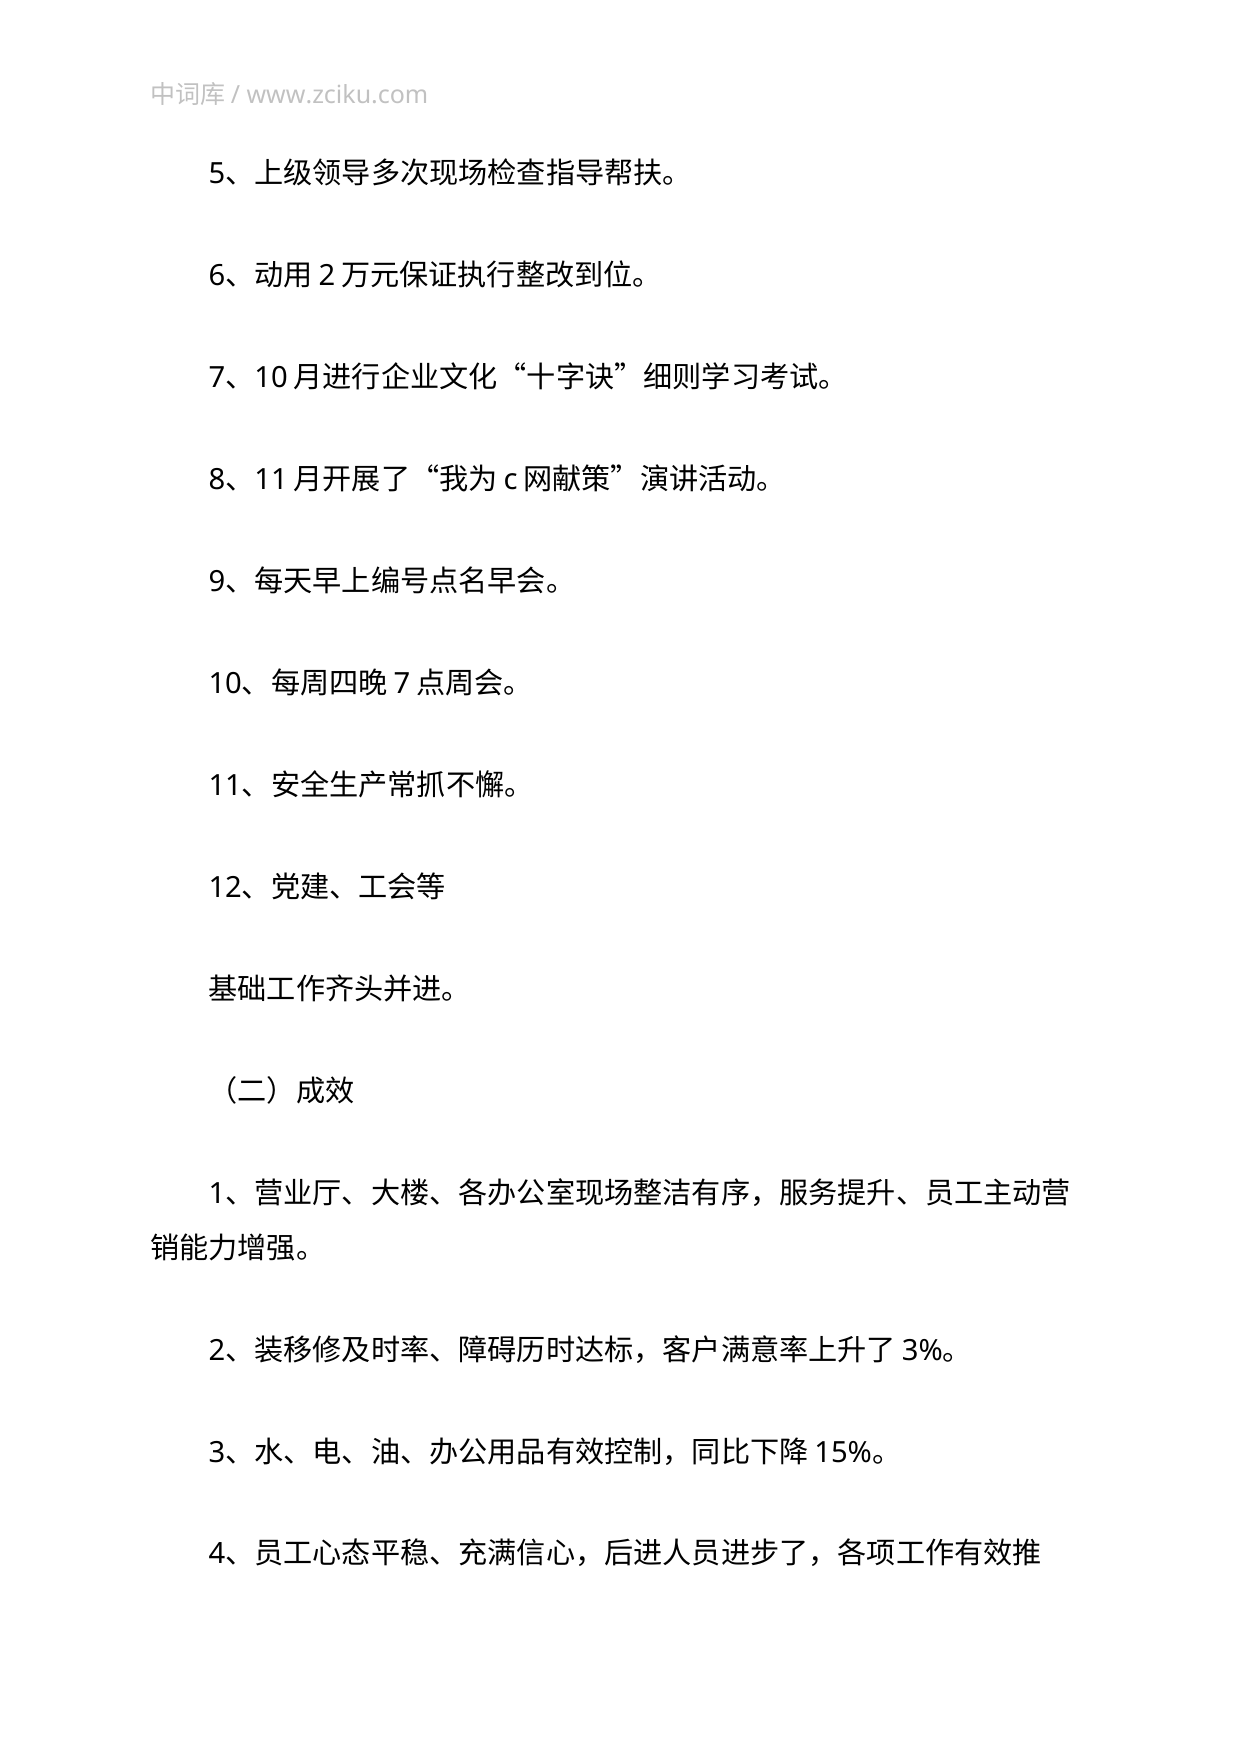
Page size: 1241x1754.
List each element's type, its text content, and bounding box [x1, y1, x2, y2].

text 基础工作齐头并进。 [150, 966, 1090, 1008]
text 1、营业厅、大楼、各办公室现场整洁有序，服务提升、员工主动营销能力增强。 [150, 1169, 1090, 1267]
text 8、11月开展了“我为c网献策”演讲活动。 [150, 456, 1090, 498]
text （二）成效 [150, 1068, 1090, 1110]
text 10、每周四晚7点周会。 [150, 660, 1090, 702]
text 4、员工心态平稳、充满信心，后进人员进步了，各项工作有效推 [150, 1530, 1090, 1572]
text 12、党建、工会等 [150, 864, 1090, 906]
text 3、水、电、油、办公用品有效控制，同比下降15%。 [150, 1428, 1090, 1471]
text 11、安全生产常抓不懈。 [150, 762, 1090, 804]
text 5、上级领导多次现场检查指导帮扶。 [150, 150, 1090, 192]
text 9、每天早上编号点名早会。 [150, 558, 1090, 600]
text 7、10月进行企业文化“十字诀”细则学习考试。 [150, 354, 1090, 396]
text 6、动用2万元保证执行整改到位。 [150, 252, 1090, 294]
text 2、装移修及时率、障碍历时达标，客户满意率上升了3%。 [150, 1326, 1090, 1368]
